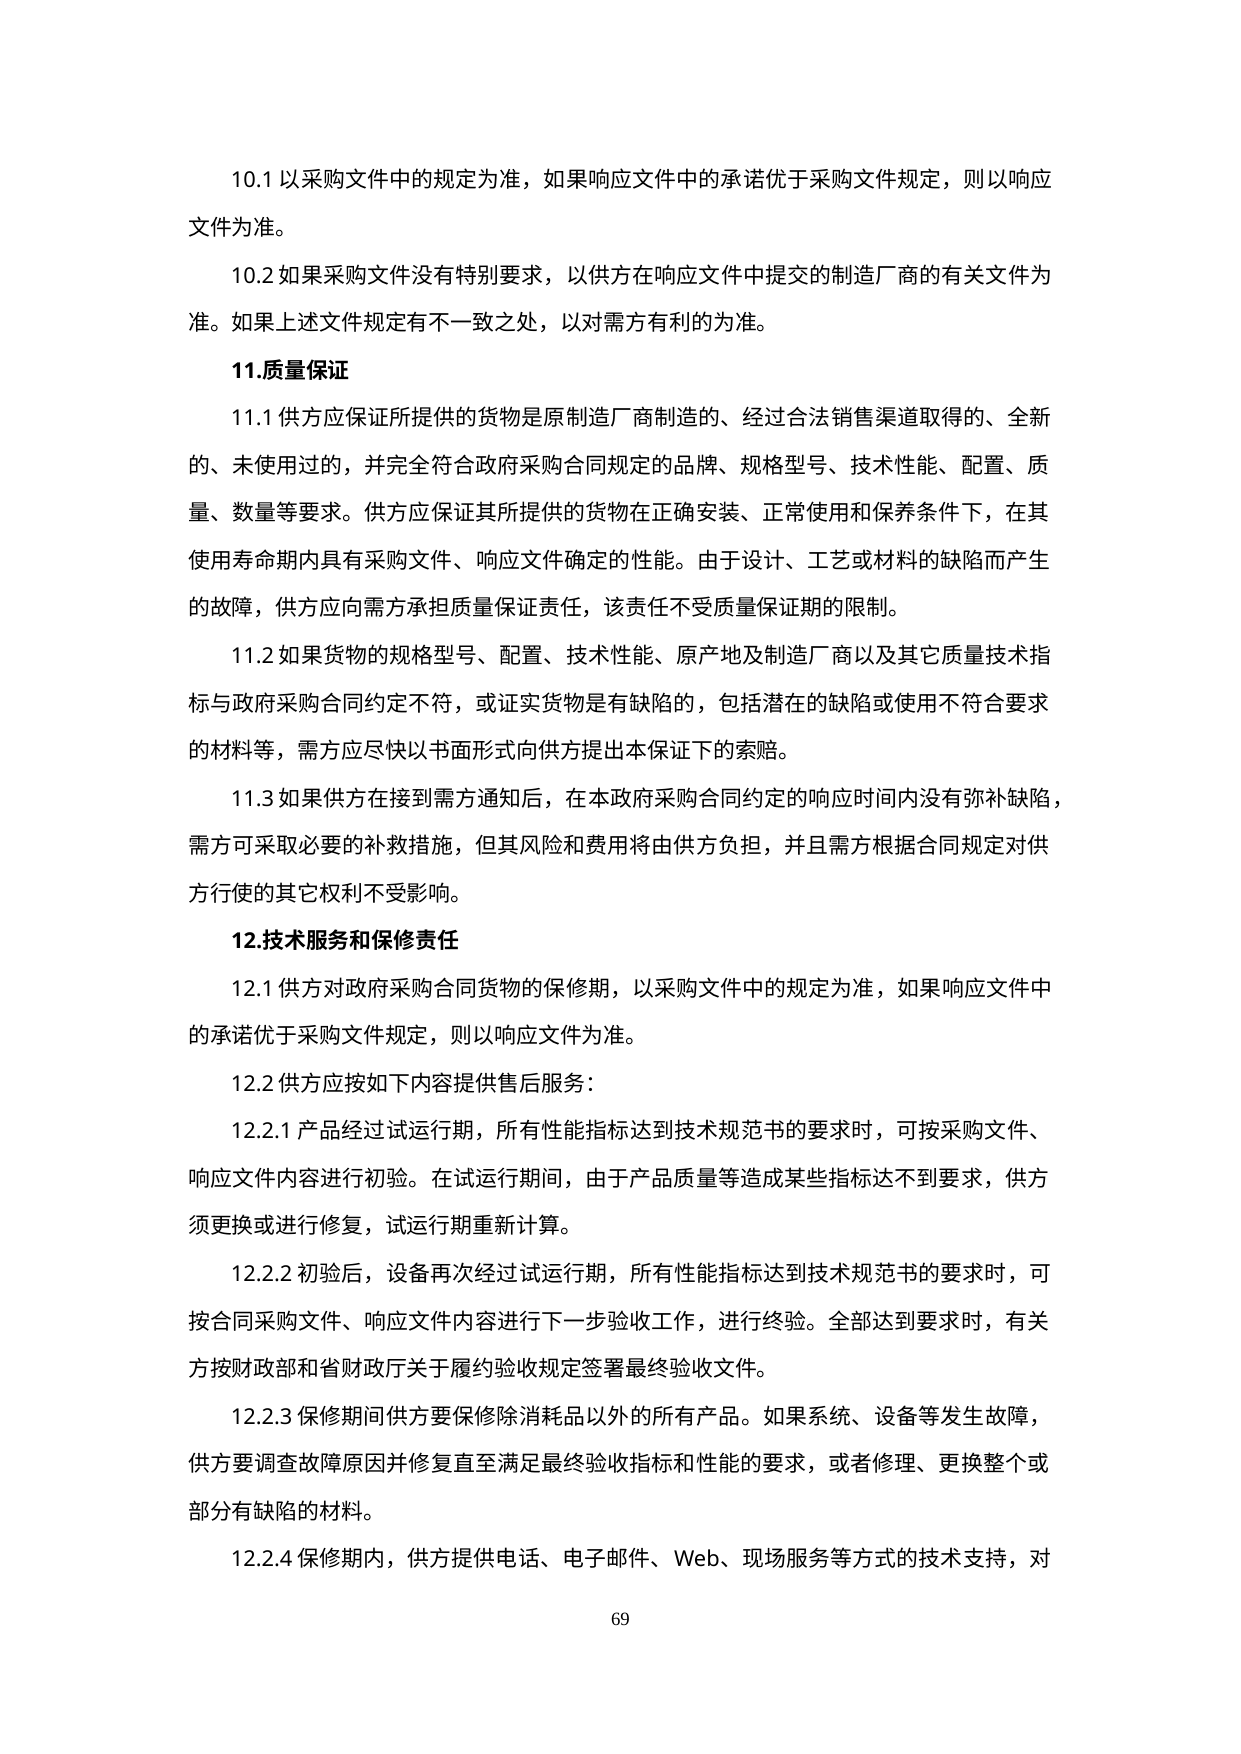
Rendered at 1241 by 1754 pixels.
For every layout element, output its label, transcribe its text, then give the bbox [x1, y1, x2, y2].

text 10.2如果采购文件没有特别要求，以供方在响应文件中提交的制造厂商的有关文件为准。如果上述文件规定有不一致之处，以对需方有利的为准。 [188, 258, 1052, 337]
text 12.技术服务和保修责任 [188, 923, 1052, 955]
text 11.2如果货物的规格型号、配置、技术性能、原产地及制造厂商以及其它质量技术指标与政府采购合同约定不符，或证实货物是有缺陷的，包括潜在的缺陷或使用不符合要求的材料等，需方应尽快以书面形式向供方提出本保证下的索赔。 [188, 638, 1052, 765]
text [188, 1541, 1052, 1573]
text 12.1供方对政府采购合同货物的保修期，以采购文件中的规定为准，如果响应文件中的承诺优于采购文件规定，则以响应文件为准。 [188, 971, 1052, 1050]
text 11.质量保证 [188, 353, 1052, 384]
text 11.1供方应保证所提供的货物是原制造厂商制造的、经过合法销售渠道取得的、全新的、未使用过的，并完全符合政府采购合同规定的品牌、规格型号、技术性能、配置、质量、数量等要求。供方应保证其所提供的货物在正确安装、正常使用和保养条件下，在其使用寿命期内具有采购文件、响应文件确定的性能。由于设计、工艺或材料的缺陷而产生的故障，供方应向需方承担质量保证责任，该责任不受质量保证期的限制。 [188, 400, 1052, 622]
text 12.2.1产品经过试运行期，所有性能指标达到技术规范书的要求时，可按采购文件、响应文件内容进行初验。在试运行期间，由于产品质量等造成某些指标达不到要求，供方须更换或进行修复，试运行期重新计算。 [188, 1113, 1052, 1240]
text 12.2供方应按如下内容提供售后服务： [188, 1066, 1052, 1098]
text 12.2.2初验后，设备再次经过试运行期，所有性能指标达到技术规范书的要求时，可按合同采购文件、响应文件内容进行下一步验收工作，进行终验。全部达到要求时，有关方按财政部和省财政厅关于履约验收规定签署最终验收文件。 [188, 1256, 1052, 1383]
text 11.3如果供方在接到需方通知后，在本政府采购合同约定的响应时间内没有弥补缺陷，需方可采取必要的补救措施，但其风险和费用将由供方负担，并且需方根据合同规定对供方行使的其它权利不受影响。 [188, 781, 1052, 907]
text 10.1以采购文件中的规定为准，如果响应文件中的承诺优于采购文件规定，则以响应文件为准。 [188, 162, 1052, 242]
text 12.2.3保修期间供方要保修除消耗品以外的所有产品。如果系统、设备等发生故障，供方要调查故障原因并修复直至满足最终验收指标和性能的要求，或者修理、更换整个或部分有缺陷的材料。 [188, 1399, 1052, 1525]
